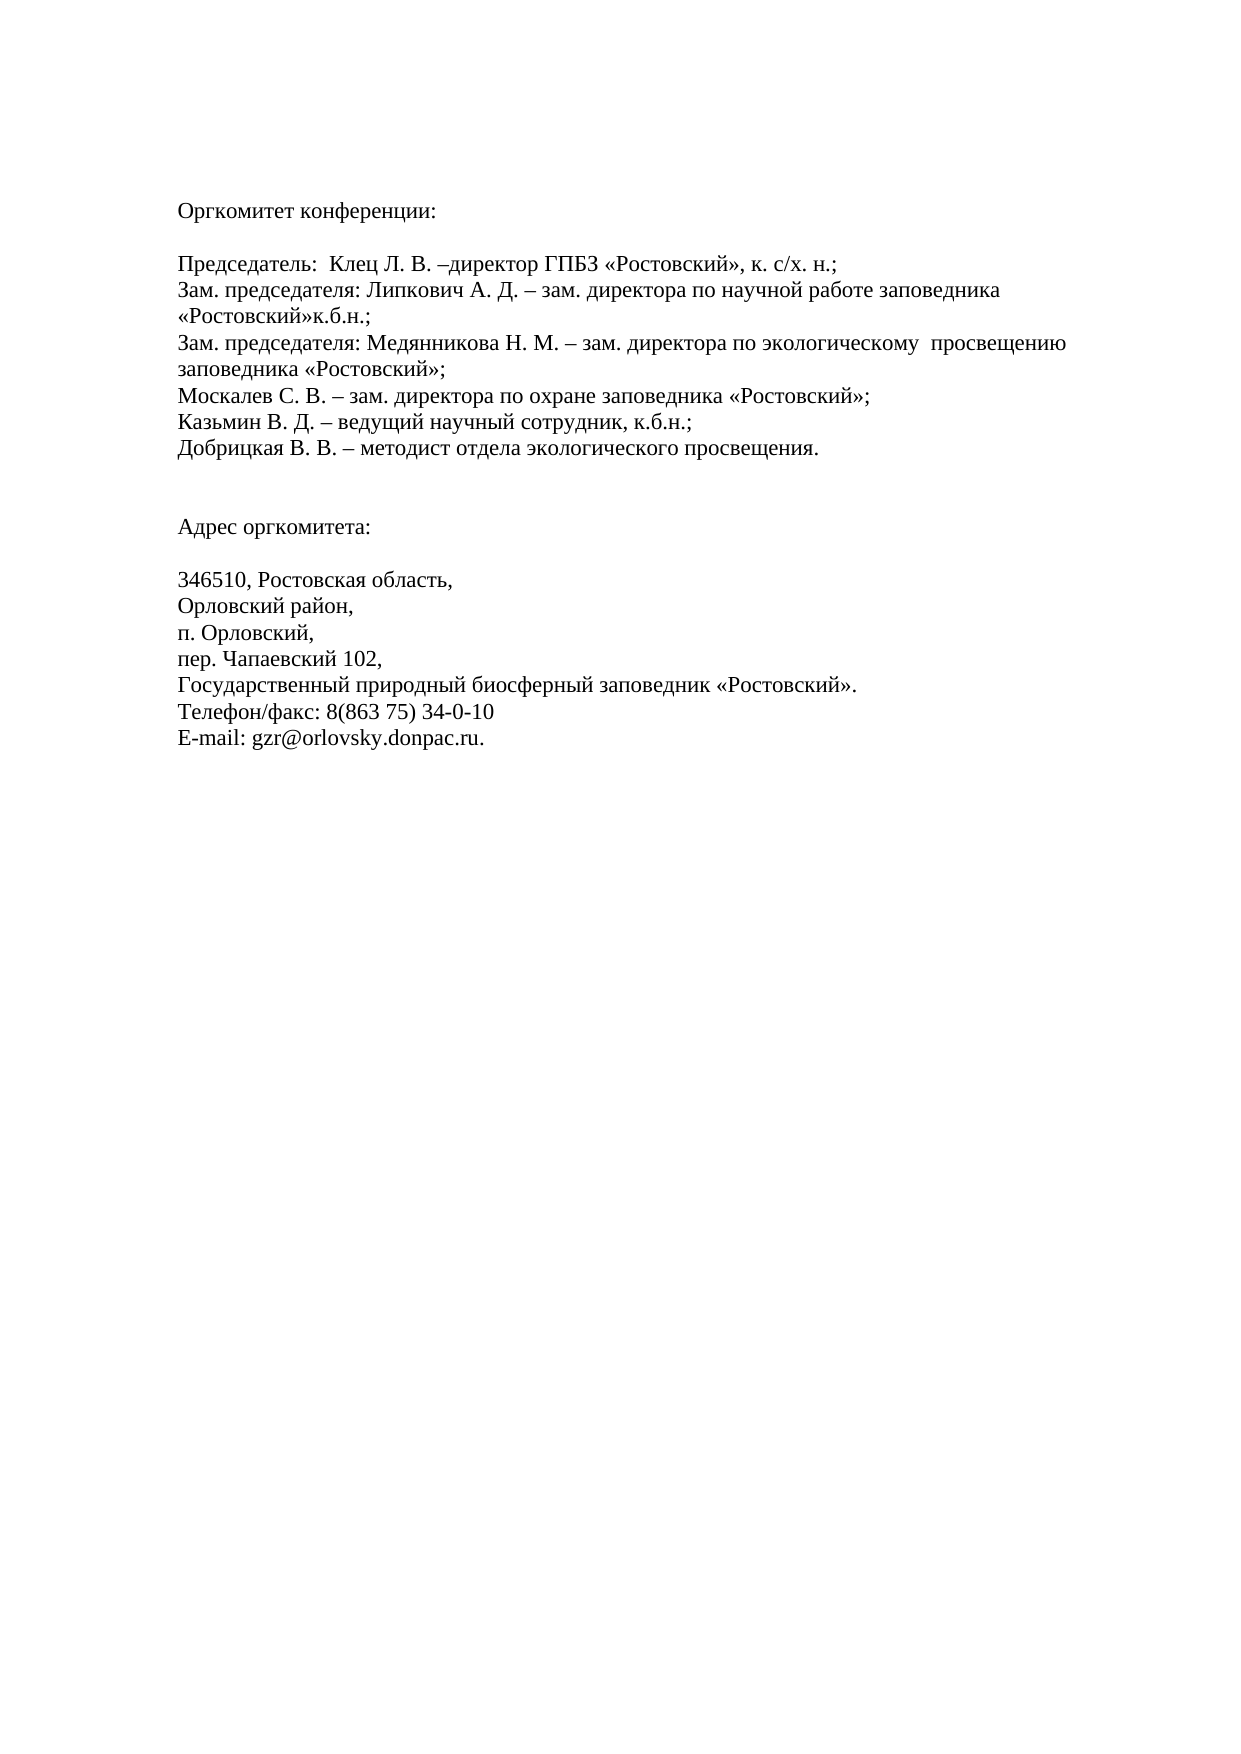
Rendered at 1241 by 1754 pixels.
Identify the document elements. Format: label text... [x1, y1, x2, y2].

text 346510, Ростовская область, [177, 566, 1152, 592]
text Телефон/факс: 8(863 75) 34-0-10 [177, 698, 1152, 724]
text E-mail: gzr@orlovsky.donpac.ru. [177, 724, 1152, 751]
text Зам. председателя: Липкович А. Д. – зам. директора по научной работе заповедника «Ростовский»к.б.н.; [177, 276, 1152, 329]
text пер. Чапаевский 102, [177, 645, 1152, 672]
text Адрес оргкомитета: [177, 513, 1152, 540]
text п. Орловский, [177, 619, 1152, 645]
text Председатель: Клец Л. В. –директор ГПБЗ «Ростовский», к. с/х. н.; [177, 250, 1152, 276]
text Государственный природный биосферный заповедник «Ростовский». [177, 672, 1152, 698]
text Казьмин В. Д. – ведущий научный сотрудник, к.б.н.; [177, 408, 1152, 434]
text Зам. председателя: Медянникова Н. М. – зам. директора по экологическому просвещению заповедника «Ростовский»; [177, 329, 1152, 382]
text Добрицкая В. В. – методист отдела экологического просвещения. [177, 434, 1152, 461]
text Москалев С. В. – зам. директора по охране заповедника «Ростовский»; [177, 382, 1152, 408]
text Орловский район, [177, 592, 1152, 619]
text Оргкомитет конференции: [177, 197, 1152, 223]
